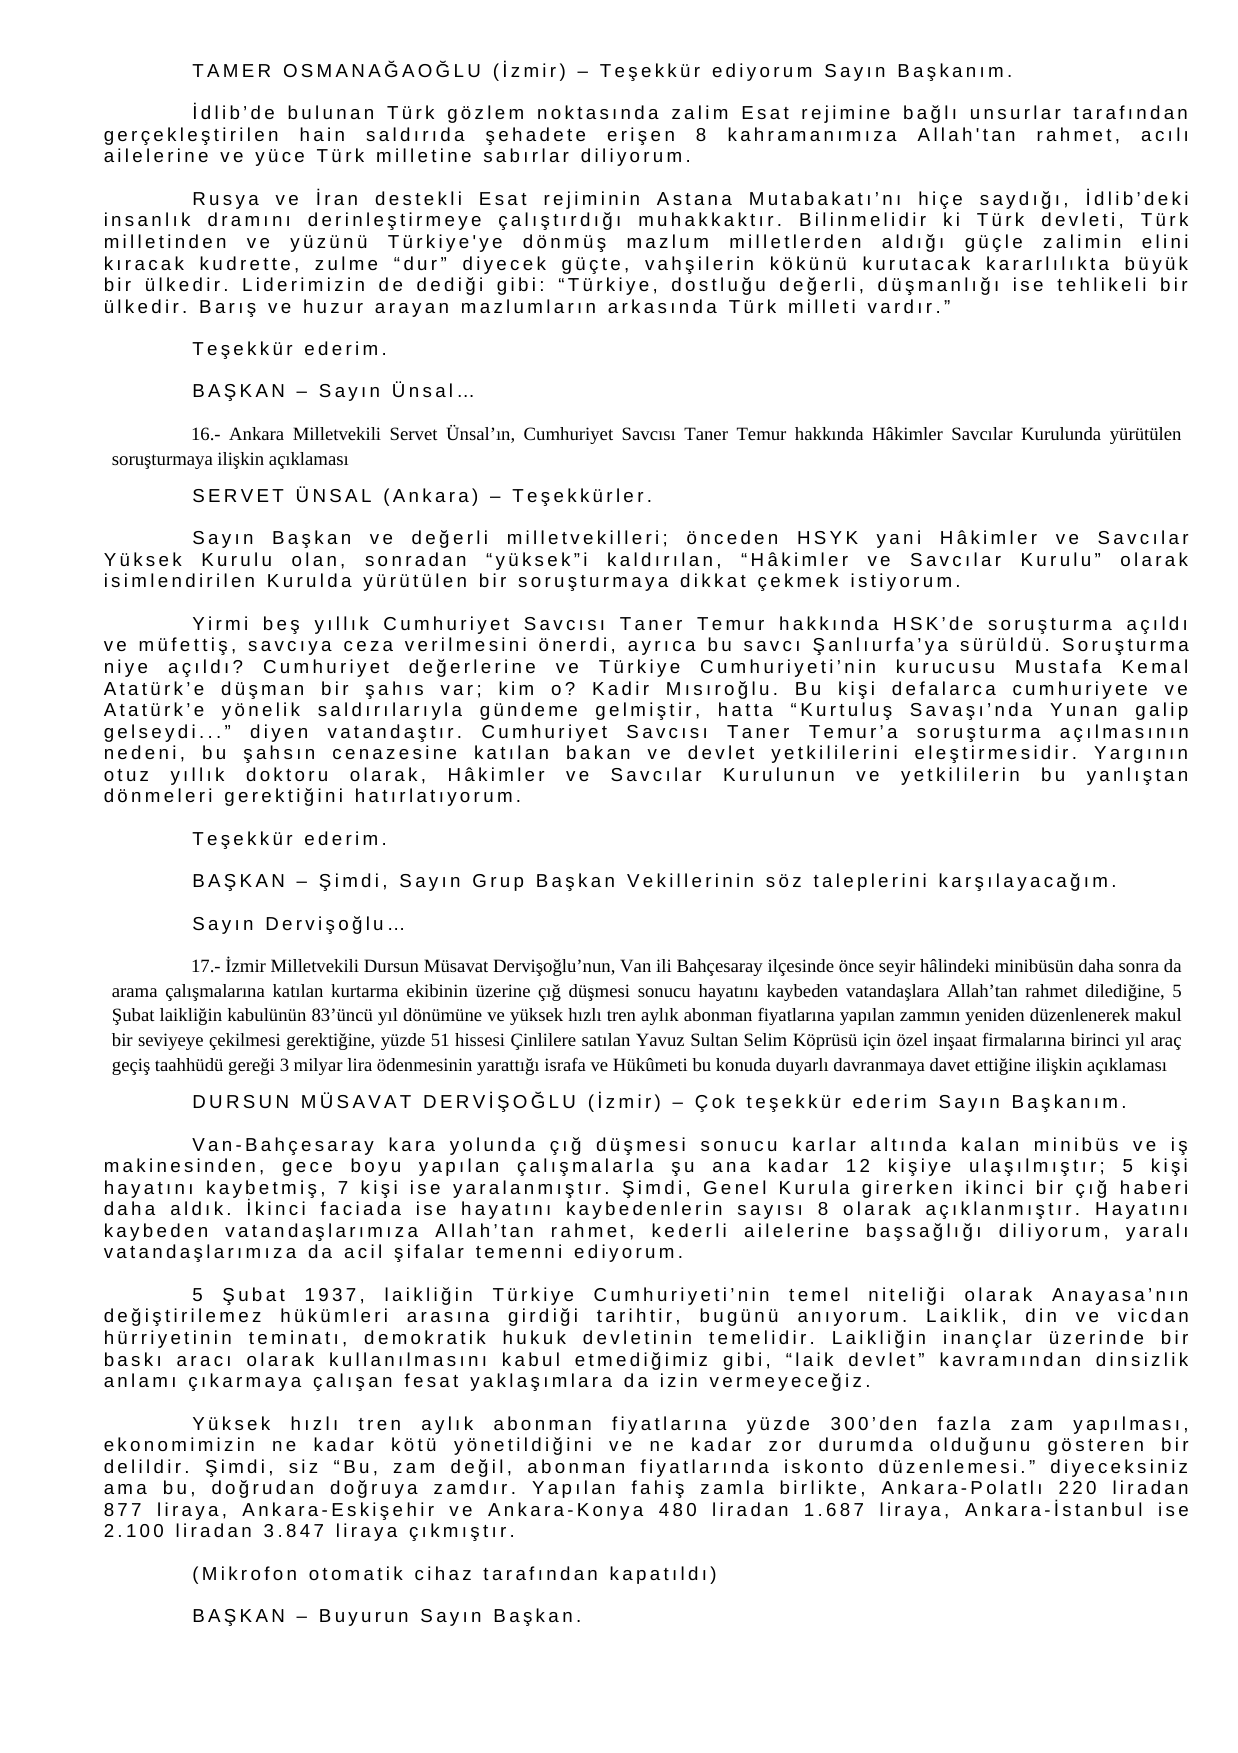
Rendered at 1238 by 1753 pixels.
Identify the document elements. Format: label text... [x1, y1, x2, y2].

text BAŞKAN – Buyurun Sayın Başkan. [103, 1605, 1190, 1627]
text DURSUN MÜSAVAT DERVİŞOĞLU (İzmir) – Çok teşekkür ederim Sayın Başkanım. [103, 1091, 1190, 1113]
text SERVET ÜNSAL (Ankara) – Teşekkürler. [103, 485, 1190, 506]
text 17.- İzmir Milletvekili Dursun Müsavat Dervişoğlu’nun, Van ili Bahçesaray ilçesinde önce seyir hâlindeki minibüsün daha sonra da arama çalışmalarına katılan kurtarma ekibinin üzerine çığ düşmesi sonucu hayatını kaybeden vatandaşlara Allah’tan rahmet dilediğine, 5 Şubat laikliğin kabulünün 83’üncü yıl dönümüne ve yüksek hızlı tren aylık abonman fiyatlarına yapılan zammın yeniden düzenlenerek makul bir seviyeye çekilmesi gerektiğine, yüzde 51 hissesi Çinlilere satılan Yavuz Sultan Selim Köprüsü için özel inşaat firmalarına birinci yıl araç geçiş taahhüdü gereği 3 milyar lira ödenmesinin yarattığı israfa ve Hükûmeti bu konuda duyarlı davranmaya davet ettiğine ilişkin açıklaması [112, 955, 1184, 1075]
text Sayın Dervişoğlu… [103, 912, 1190, 934]
text Yüksek hızlı tren aylık abonman fiyatlarına yüzde 300’den fazla zam yapılması, ekonomimizin ne kadar kötü yönetildiğini ve ne kadar zor durumda olduğunu gösteren bir delildir. Şimdi, siz “Bu, zam değil, abonman fiyatlarında iskonto düzenlemesi.” diyeceksiniz ama bu, doğrudan doğruya zamdır. Yapılan fahiş zamla birlikte, Ankara-Polatlı 220 liradan 877 liraya, Ankara-Eskişehir ve Ankara-Konya 480 liradan 1.687 liraya, Ankara-İstanbul ise 2.100 liradan 3.847 liraya çıkmıştır. [103, 1412, 1190, 1542]
text BAŞKAN – Şimdi, Sayın Grup Başkan Vekillerinin söz taleplerini karşılayacağım. [103, 870, 1190, 891]
text İdlib’de bulunan Türk gözlem noktasında zalim Esat rejimine bağlı unsurlar tarafından gerçekleştirilen hain saldırıda şehadete erişen 8 kahramanımıza Allah'tan rahmet, acılı ailelerine ve yüce Türk milletine sabırlar diliyorum. [103, 102, 1190, 167]
text 16.- Ankara Milletvekili Servet Ünsal’ın, Cumhuriyet Savcısı Taner Temur hakkında Hâkimler Savcılar Kurulunda yürütülen soruşturmaya ilişkin açıklaması [112, 423, 1184, 469]
text (Mikrofon otomatik cihaz tarafından kapatıldı) [103, 1563, 1190, 1584]
text Teşekkür ederim. [103, 827, 1190, 849]
text Rusya ve İran destekli Esat rejiminin Astana Mutabakatı’nı hiçe saydığı, İdlib’deki insanlık dramını derinleştirmeye çalıştırdığı muhakkaktır. Bilinmelidir ki Türk devleti, Türk milletinden ve yüzünü Türkiye'ye dönmüş mazlum milletlerden aldığı güçle zalimin elini kıracak kudrette, zulme “dur” diyecek güçte, vahşilerin kökünü kurutacak kararlılıkta büyük bir ülkedir. Liderimizin de dediği gibi: “Türkiye, dostluğu değerli, düşmanlığı ise tehlikeli bir ülkedir. Barış ve huzur arayan mazlumların arkasında Türk milleti vardır.” [103, 188, 1190, 317]
text BAŞKAN – Sayın Ünsal… [103, 380, 1190, 402]
text Van-Bahçesaray kara yolunda çığ düşmesi sonucu karlar altında kalan minibüs ve iş makinesinden, gece boyu yapılan çalışmalarla şu ana kadar 12 kişiye ulaşılmıştır; 5 kişi hayatını kaybetmiş, 7 kişi ise yaralanmıştır. Şimdi, Genel Kurula girerken ikinci bir çığ haberi daha aldık. İkinci faciada ise hayatını kaybedenlerin sayısı 8 olarak açıklanmıştır. Hayatını kaybeden vatandaşlarımıza Allah’tan rahmet, kederli ailelerine başsağlığı diliyorum, yaralı vatandaşlarımıza da acil şifalar temenni ediyorum. [103, 1133, 1190, 1263]
text Yirmi beş yıllık Cumhuriyet Savcısı Taner Temur hakkında HSK’de soruşturma açıldı ve müfettiş, savcıya ceza verilmesini önerdi, ayrıca bu savcı Şanlıurfa’ya sürüldü. Soruşturma niye açıldı? Cumhuriyet değerlerine ve Türkiye Cumhuriyeti’nin kurucusu Mustafa Kemal Atatürk’e düşman bir şahıs var; kim o? Kadir Mısıroğlu. Bu kişi defalarca cumhuriyete ve Atatürk’e yönelik saldırılarıyla gündeme gelmiştir, hatta “Kurtuluş Savaşı’nda Yunan galip gelseydi...” diyen vatandaştır. Cumhuriyet Savcısı Taner Temur’a soruşturma açılmasının nedeni, bu şahsın cenazesine katılan bakan ve devlet yetkililerini eleştirmesidir. Yargının otuz yıllık doktoru olarak, Hâkimler ve Savcılar Kurulunun ve yetkililerin bu yanlıştan dönmeleri gerektiğini hatırlatıyorum. [103, 613, 1190, 807]
text 5 Şubat 1937, laikliğin Türkiye Cumhuriyeti’nin temel niteliği olarak Anayasa’nın değiştirilemez hükümleri arasına girdiği tarihtir, bugünü anıyorum. Laiklik, din ve vicdan hürriyetinin teminatı, demokratik hukuk devletinin temelidir. Laikliğin inançlar üzerinde bir baskı aracı olarak kullanılmasını kabul etmediğimiz gibi, “laik devlet” kavramından dinsizlik anlamı çıkarmaya çalışan fesat yaklaşımlara da izin vermeyeceğiz. [103, 1284, 1190, 1392]
text TAMER OSMANAĞAOĞLU (İzmir) – Teşekkür ediyorum Sayın Başkanım. [103, 60, 1190, 81]
text Sayın Başkan ve değerli milletvekilleri; önceden HSYK yani Hâkimler ve Savcılar Yüksek Kurulu olan, sonradan “yüksek”i kaldırılan, “Hâkimler ve Savcılar Kurulu” olarak isimlendirilen Kurulda yürütülen bir soruşturmaya dikkat çekmek istiyorum. [103, 527, 1190, 592]
text Teşekkür ederim. [103, 338, 1190, 359]
